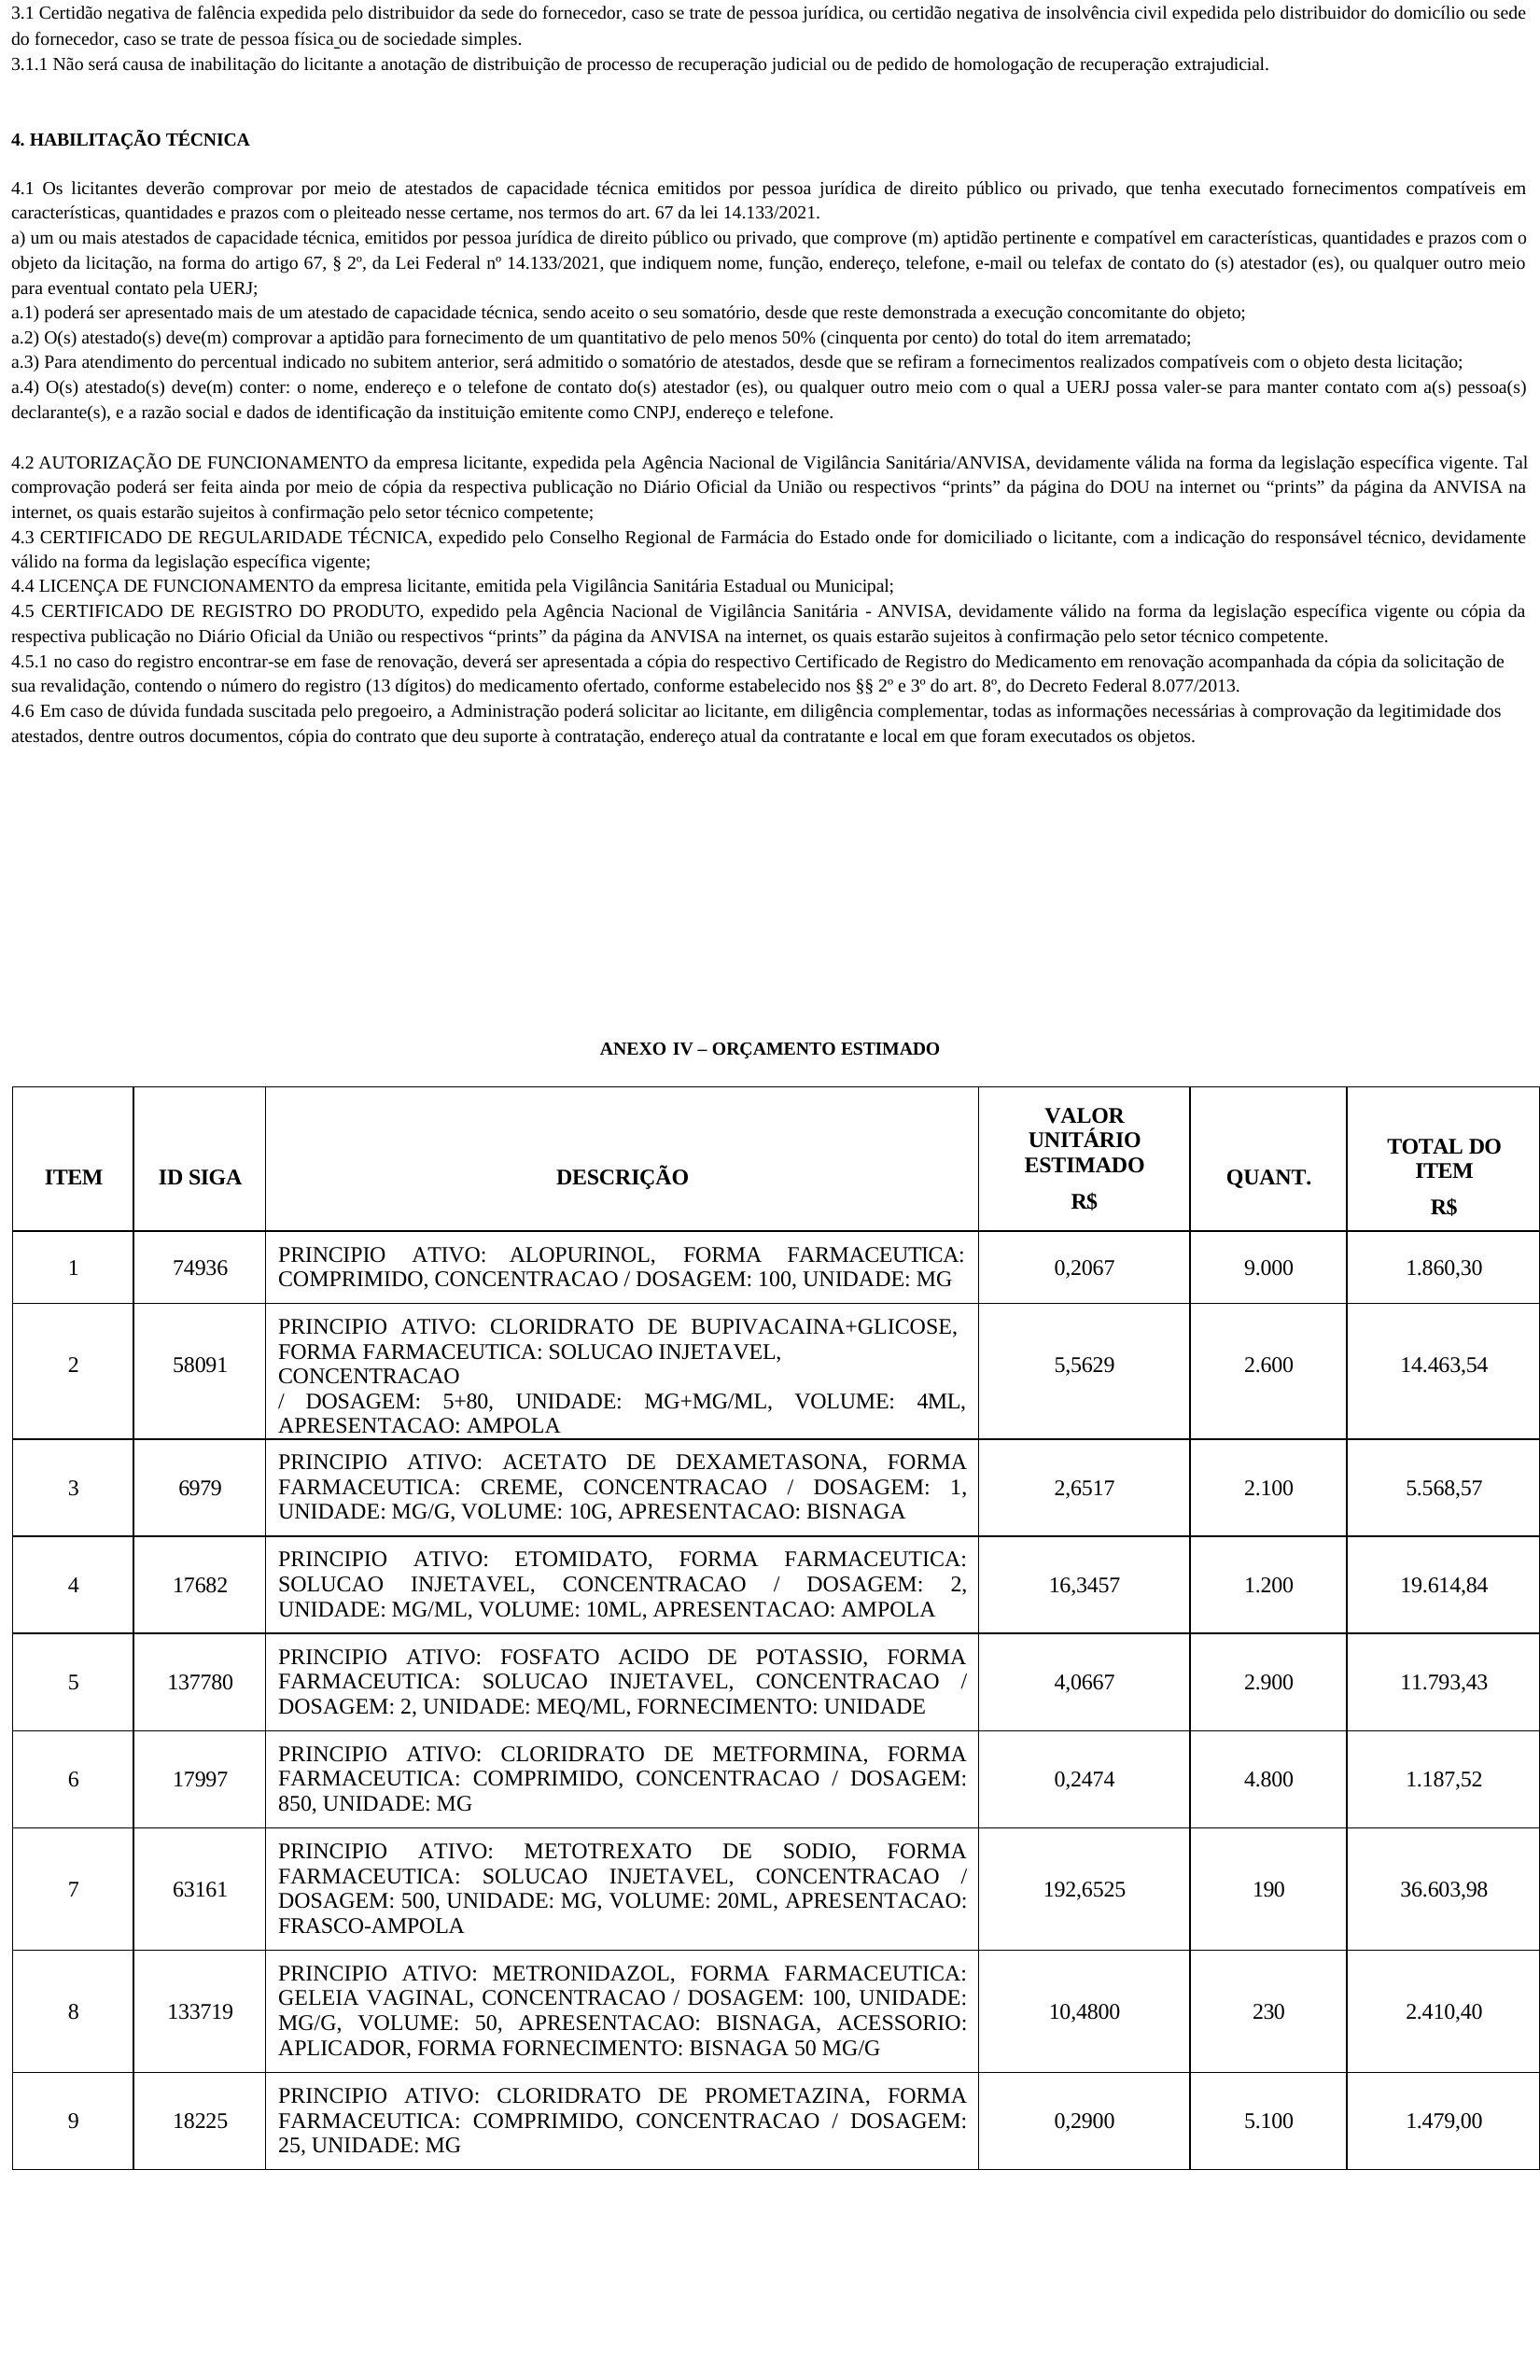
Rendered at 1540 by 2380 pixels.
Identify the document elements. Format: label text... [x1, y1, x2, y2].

list CERTIFICADO DE REGISTRO DO PRODUTO, expedido pela Agência Nacional de Vigilância Sanitária - ANVISA, devidamente válido na forma da legislação específica vigente ou cópia da respectiva publicação no Diário Oficial da União ou respectivos “prints” da página da ANVISA na internet, os quais estarão sujeitos à confirmação pelo setor técnico competente. [11, 600, 1529, 647]
table_cell PRINCIPIO ATIVO: CLORIDRATO DE METFORMINA, FORMA FARMACEUTICA: COMPRIMIDO, CONCENTRACAO / DOSAGEM: 850, UNIDADE: MG [266, 1731, 978, 1827]
table_header ITEM [13, 1087, 133, 1230]
table_cell 2.900 [1191, 1634, 1346, 1729]
subtitle HABILITAÇÃO TÉCNICA [11, 129, 1540, 149]
table_cell 5.568,57 [1348, 1440, 1539, 1535]
list um ou mais atestados de capacidade técnica, emitidos por pessoa jurídica de direito público ou privado, que comprove (m) aptidão pertinente e compatível em características, quantidades e prazos com o objeto da licitação, na forma do artigo 67, § 2º, da Lei Federal nº 14.133/2021, que indiquem nome, função, endereço, telefone, e-mail ou telefax de contato do (s) atestador (es), ou qualquer outro meio para eventual contato pela UERJ; [11, 227, 1529, 298]
table_cell 0,2474 [979, 1731, 1189, 1827]
table_cell 10,4800 [979, 1951, 1189, 2071]
table_cell 230 [1191, 1951, 1346, 2071]
table_cell PRINCIPIO ATIVO: ETOMIDATO, FORMA FARMACEUTICA: SOLUCAO INJETAVEL, CONCENTRACAO / DOSAGEM: 2, UNIDADE: MG/ML, VOLUME: 10ML, APRESENTACAO: AMPOLA [266, 1537, 978, 1632]
table_cell 137780 [134, 1634, 265, 1729]
table_cell 2,6517 [979, 1440, 1189, 1535]
list Os licitantes deverão comprovar por meio de atestados de capacidade técnica emitidos por pessoa jurídica de direito público ou privado, que tenha executado fornecimentos compatíveis em características, quantidades e prazos com o pleiteado nesse certame, nos termos do art. 67 da lei 14.133/2021. [11, 177, 1529, 223]
list no caso do registro encontrar-se em fase de renovação, deverá ser apresentada a cópia do respectivo Certificado de Registro do Medicamento em renovação acompanhada da cópia da solicitação de sua revalidação, contendo o número do registro (13 dígitos) do medicamento ofertado, conforme estabelecido nos §§ 2º e 3º do art. 8º, do Decreto Federal 8.077/2013. [11, 651, 1529, 696]
table_cell 0,2900 [979, 2073, 1189, 2169]
table_cell 1.860,30 [1348, 1232, 1539, 1303]
table_cell 17997 [134, 1731, 265, 1827]
table_cell 1.200 [1191, 1537, 1346, 1632]
table_cell 7 [13, 1828, 133, 1949]
table_cell PRINCIPIO ATIVO: ACETATO DE DEXAMETASONA, FORMA FARMACEUTICA: CREME, CONCENTRACAO / DOSAGEM: 1, UNIDADE: MG/G, VOLUME: 10G, APRESENTACAO: BISNAGA [266, 1440, 978, 1535]
list O(s) atestado(s) deve(m) conter: o nome, endereço e o telefone de contato do(s) atestador (es), ou qualquer outro meio com o qual a UERJ possa valer-se para manter contato com a(s) pessoa(s) declarante(s), e a razão social e dados de identificação da instituição emitente como CNPJ, endereço e telefone. [11, 376, 1529, 423]
table_cell 2 [13, 1304, 133, 1438]
table_cell 4 [13, 1537, 133, 1632]
table_cell 19.614,84 [1348, 1537, 1539, 1632]
table_cell 36.603,98 [1348, 1828, 1539, 1949]
table_cell 8 [13, 1951, 133, 2071]
table_header QUANT. [1191, 1087, 1346, 1230]
table_cell PRINCIPIO ATIVO: FOSFATO ACIDO DE POTASSIO, FORMA FARMACEUTICA: SOLUCAO INJETAVEL, CONCENTRACAO / DOSAGEM: 2, UNIDADE: MEQ/ML, FORNECIMENTO: UNIDADE [266, 1634, 978, 1729]
table_cell 1.479,00 [1348, 2073, 1539, 2169]
table_cell 18225 [134, 2073, 265, 2169]
table_cell 190 [1191, 1828, 1346, 1949]
table_cell 1.187,52 [1348, 1731, 1539, 1827]
table_cell 2.600 [1191, 1304, 1346, 1438]
list Em caso de dúvida fundada suscitada pelo pregoeiro, a Administração poderá solicitar ao licitante, em diligência complementar, todas as informações necessárias à comprovação da legitimidade dos atestados, dentre outros documentos, cópia do contrato que deu suporte à contratação, endereço atual da contratante e local em que foram executados os objetos. [11, 700, 1529, 746]
list CERTIFICADO DE REGULARIDADE TÉCNICA, expedido pelo Conselho Regional de Farmácia do Estado onde for domiciliado o licitante, com a indicação do responsável técnico, devidamente válido na forma da legislação específica vigente; [11, 525, 1529, 572]
table_cell 4,0667 [979, 1634, 1189, 1729]
table_cell 0,2067 [979, 1232, 1189, 1303]
table_cell PRINCIPIO ATIVO: CLORIDRATO DE BUPIVACAINA+GLICOSE, FORMA FARMACEUTICA: SOLUCAO INJETAVEL, CONCENTRACAO / DOSAGEM: 5+80, UNIDADE: MG+MG/ML, VOLUME: 4ML, APRESENTACAO: AMPOLA [266, 1304, 978, 1438]
table_cell 17682 [134, 1537, 265, 1632]
table_cell 5,5629 [979, 1304, 1189, 1438]
table_cell 14.463,54 [1348, 1304, 1539, 1438]
list O(s) atestado(s) deve(m) comprovar a aptidão para fornecimento de um quantitativo de pelo menos 50% (cinquenta por cento) do total do item arrematado; [11, 327, 1540, 347]
list AUTORIZAÇÃO DE FUNCIONAMENTO da empresa licitante, expedida pela Agência Nacional de Vigilância Sanitária/ANVISA, devidamente válida na forma da legislação específica vigente. Tal comprovação poderá ser feita ainda por meio de cópia da respectiva publicação no Diário Oficial da União ou respectivos “prints” da página do DOU na internet ou “prints” da página da ANVISA na internet, os quais estarão sujeitos à confirmação pelo setor técnico competente; [11, 451, 1529, 523]
table_cell 3 [13, 1440, 133, 1535]
table_header ID SIGA [134, 1087, 265, 1230]
table_cell 4.800 [1191, 1731, 1346, 1827]
table_cell 9 [13, 2073, 133, 2169]
table_header DESCRIÇÃO [266, 1087, 978, 1230]
table_cell PRINCIPIO ATIVO: METRONIDAZOL, FORMA FARMACEUTICA: GELEIA VAGINAL, CONCENTRACAO / DOSAGEM: 100, UNIDADE: MG/G, VOLUME: 50, APRESENTACAO: BISNAGA, ACESSORIO: APLICADOR, FORMA FORNECIMENTO: BISNAGA 50 MG/G [266, 1951, 978, 2071]
table_header TOTAL DO ITEM R$ [1348, 1087, 1539, 1230]
subtitle ANEXO IV – ORÇAMENTO ESTIMADO [0, 1038, 1540, 1059]
table_cell 5 [13, 1634, 133, 1729]
table_cell 16,3457 [979, 1537, 1189, 1632]
list Não será causa de inabilitação do licitante a anotação de distribuição de processo de recuperação judicial ou de pedido de homologação de recuperação extrajudicial. [11, 54, 1540, 75]
list Para atendimento do percentual indicado no subitem anterior, será admitido o somatório de atestados, desde que se refiram a fornecimentos realizados compatíveis com o objeto desta licitação; [11, 352, 1540, 372]
list LICENÇA DE FUNCIONAMENTO da empresa licitante, emitida pela Vigilância Sanitária Estadual ou Municipal; [11, 576, 1540, 596]
table_cell 2.100 [1191, 1440, 1346, 1535]
table_cell 63161 [134, 1828, 265, 1949]
table_cell 2.410,40 [1348, 1951, 1539, 2071]
list Certidão negativa de falência expedida pelo distribuidor da sede do fornecedor, caso se trate de pessoa jurídica, ou certidão negativa de insolvência civil expedida pelo distribuidor do domicílio ou sede do fornecedor, caso se trate de pessoa física ou de sociedade simples. [11, 2, 1529, 49]
table_cell 58091 [134, 1304, 265, 1438]
list poderá ser apresentado mais de um atestado de capacidade técnica, sendo aceito o seu somatório, desde que reste demonstrada a execução concomitante do objeto; [11, 301, 1540, 323]
table_cell 6 [13, 1731, 133, 1827]
table_cell 9.000 [1191, 1232, 1346, 1303]
table_cell 74936 [134, 1232, 265, 1303]
table_cell PRINCIPIO ATIVO: METOTREXATO DE SODIO, FORMA FARMACEUTICA: SOLUCAO INJETAVEL, CONCENTRACAO / DOSAGEM: 500, UNIDADE: MG, VOLUME: 20ML, APRESENTACAO: FRASCO-AMPOLA [266, 1828, 978, 1949]
table_cell 6979 [134, 1440, 265, 1535]
table_cell 133719 [134, 1951, 265, 2071]
table_cell 192,6525 [979, 1828, 1189, 1949]
table_cell 5.100 [1191, 2073, 1346, 2169]
table_cell PRINCIPIO ATIVO: CLORIDRATO DE PROMETAZINA, FORMA FARMACEUTICA: COMPRIMIDO, CONCENTRACAO / DOSAGEM: 25, UNIDADE: MG [266, 2073, 978, 2169]
table_header VALOR UNITÁRIO ESTIMADO R$ [979, 1087, 1189, 1230]
table_cell PRINCIPIO ATIVO: ALOPURINOL, FORMA FARMACEUTICA: COMPRIMIDO, CONCENTRACAO / DOSAGEM: 100, UNIDADE: MG [266, 1232, 978, 1303]
table_cell 11.793,43 [1348, 1634, 1539, 1729]
table_cell 1 [13, 1232, 133, 1303]
